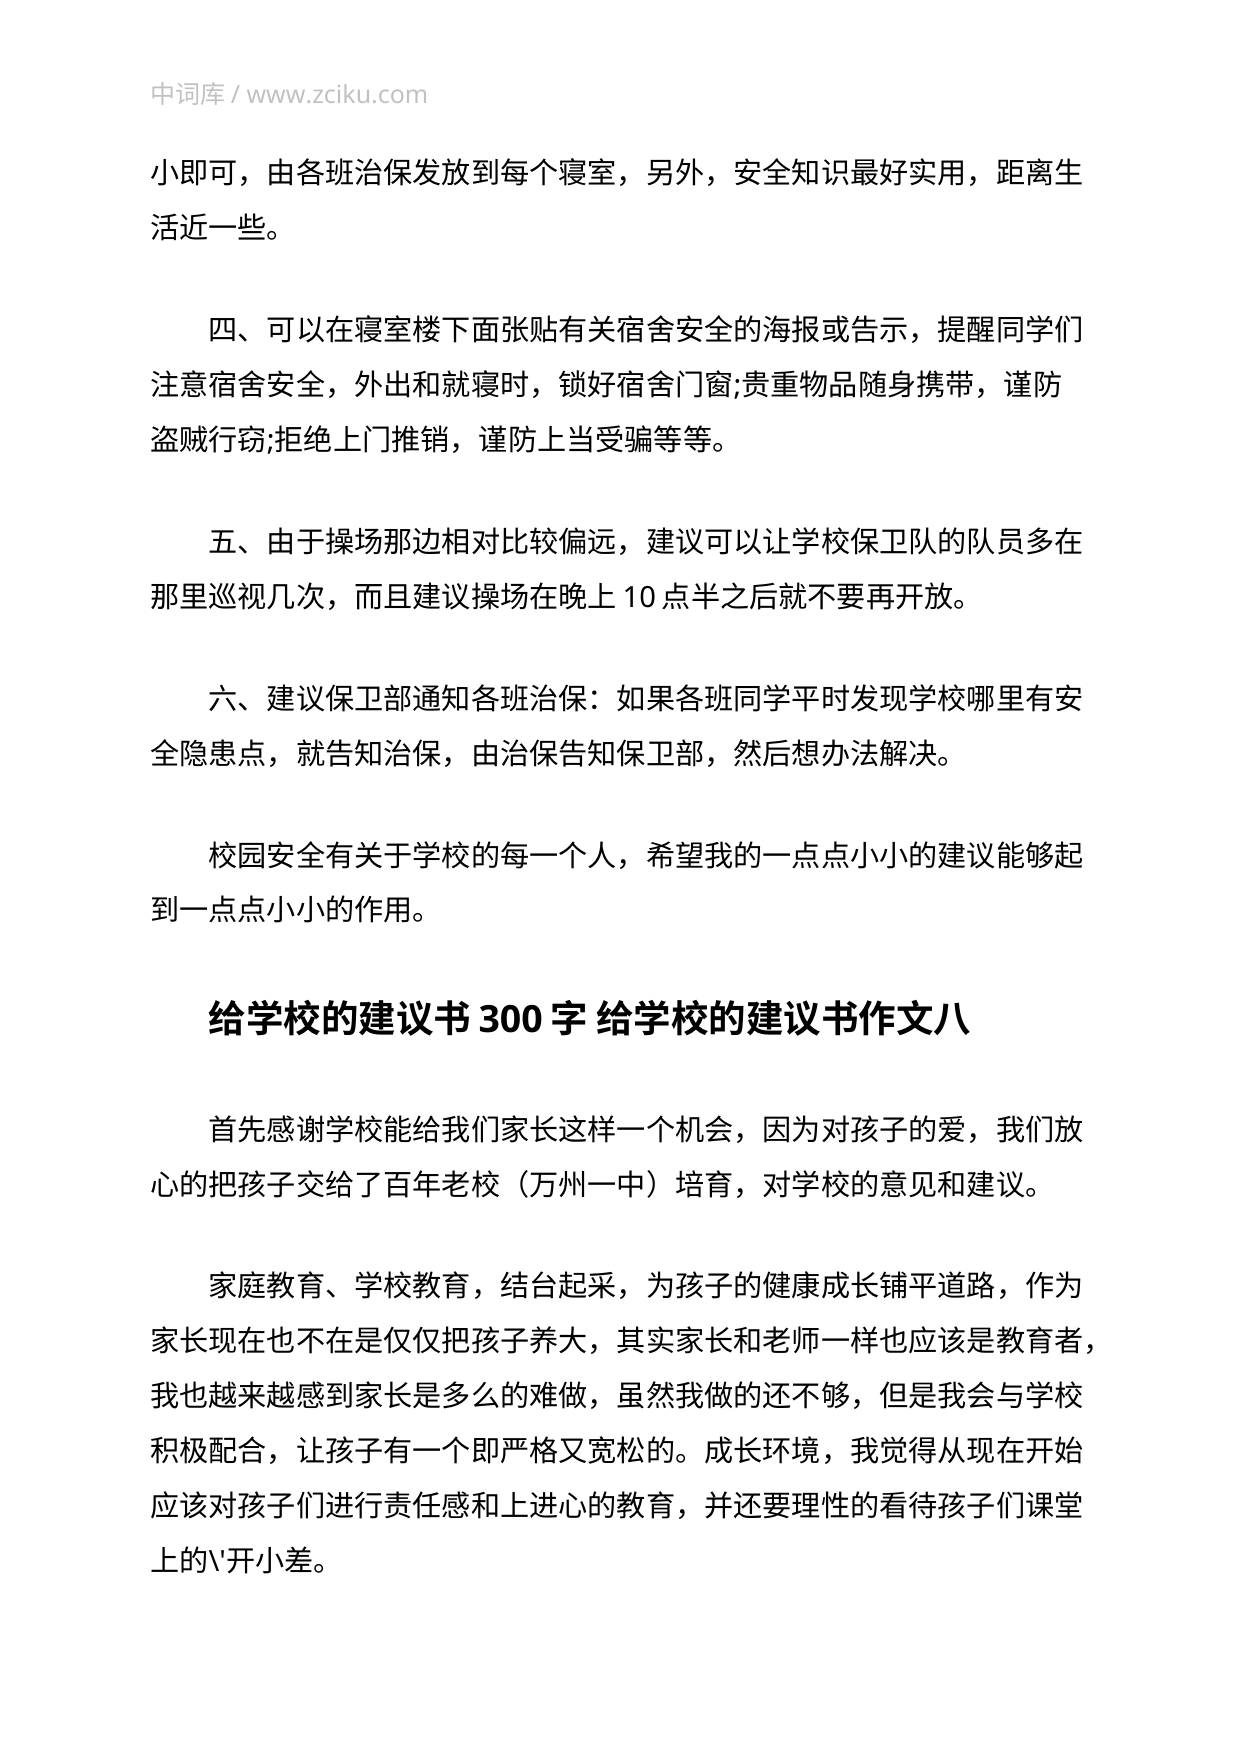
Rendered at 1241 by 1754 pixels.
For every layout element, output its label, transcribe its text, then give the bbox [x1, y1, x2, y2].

text 五、由于操场那边相对比较偏远，建议可以让学校保卫队的队员多在那里巡视几次，而且建议操场在晚上10点半之后就不要再开放。 [150, 518, 1090, 616]
text 首先感谢学校能给我们家长这样一个机会，因为对孩子的爱，我们放心的把孩子交给了百年老校（万州一中）培育，对学校的意见和建议。 [150, 1106, 1090, 1203]
text 六、建议保卫部通知各班治保：如果各班同学平时发现学校哪里有安全隐患点，就告知治保，由治保告知保卫部，然后想办法解决。 [150, 675, 1090, 773]
text 四、可以在寝室楼下面张贴有关宿舍安全的海报或告示，提醒同学们注意宿舍安全，外出和就寝时，锁好宿舍门窗;贵重物品随身携带，谨防盗贼行窃;拒绝上门推销，谨防上当受骗等等。 [150, 307, 1090, 459]
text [150, 150, 1090, 247]
text 家庭教育、学校教育，结台起采，为孩子的健康成长铺平道路，作为家长现在也不在是仅仅把孩子养大，其实家长和老师一样也应该是教育者，我也越来越感到家长是多么的难做，虽然我做的还不够，但是我会与学校积极配合，让孩子有一个即严格又宽松的。成长环境，我觉得从现在开始应该对孩子们进行责任感和上进心的教育，并还要理性的看待孩子们课堂上的\'开小差。 [150, 1263, 1090, 1580]
text 给学校的建议书300字 给学校的建议书作文八 [150, 989, 1090, 1043]
text 校园安全有关于学校的每一个人，希望我的一点点小小的建议能够起到一点点小小的作用。 [150, 832, 1090, 929]
